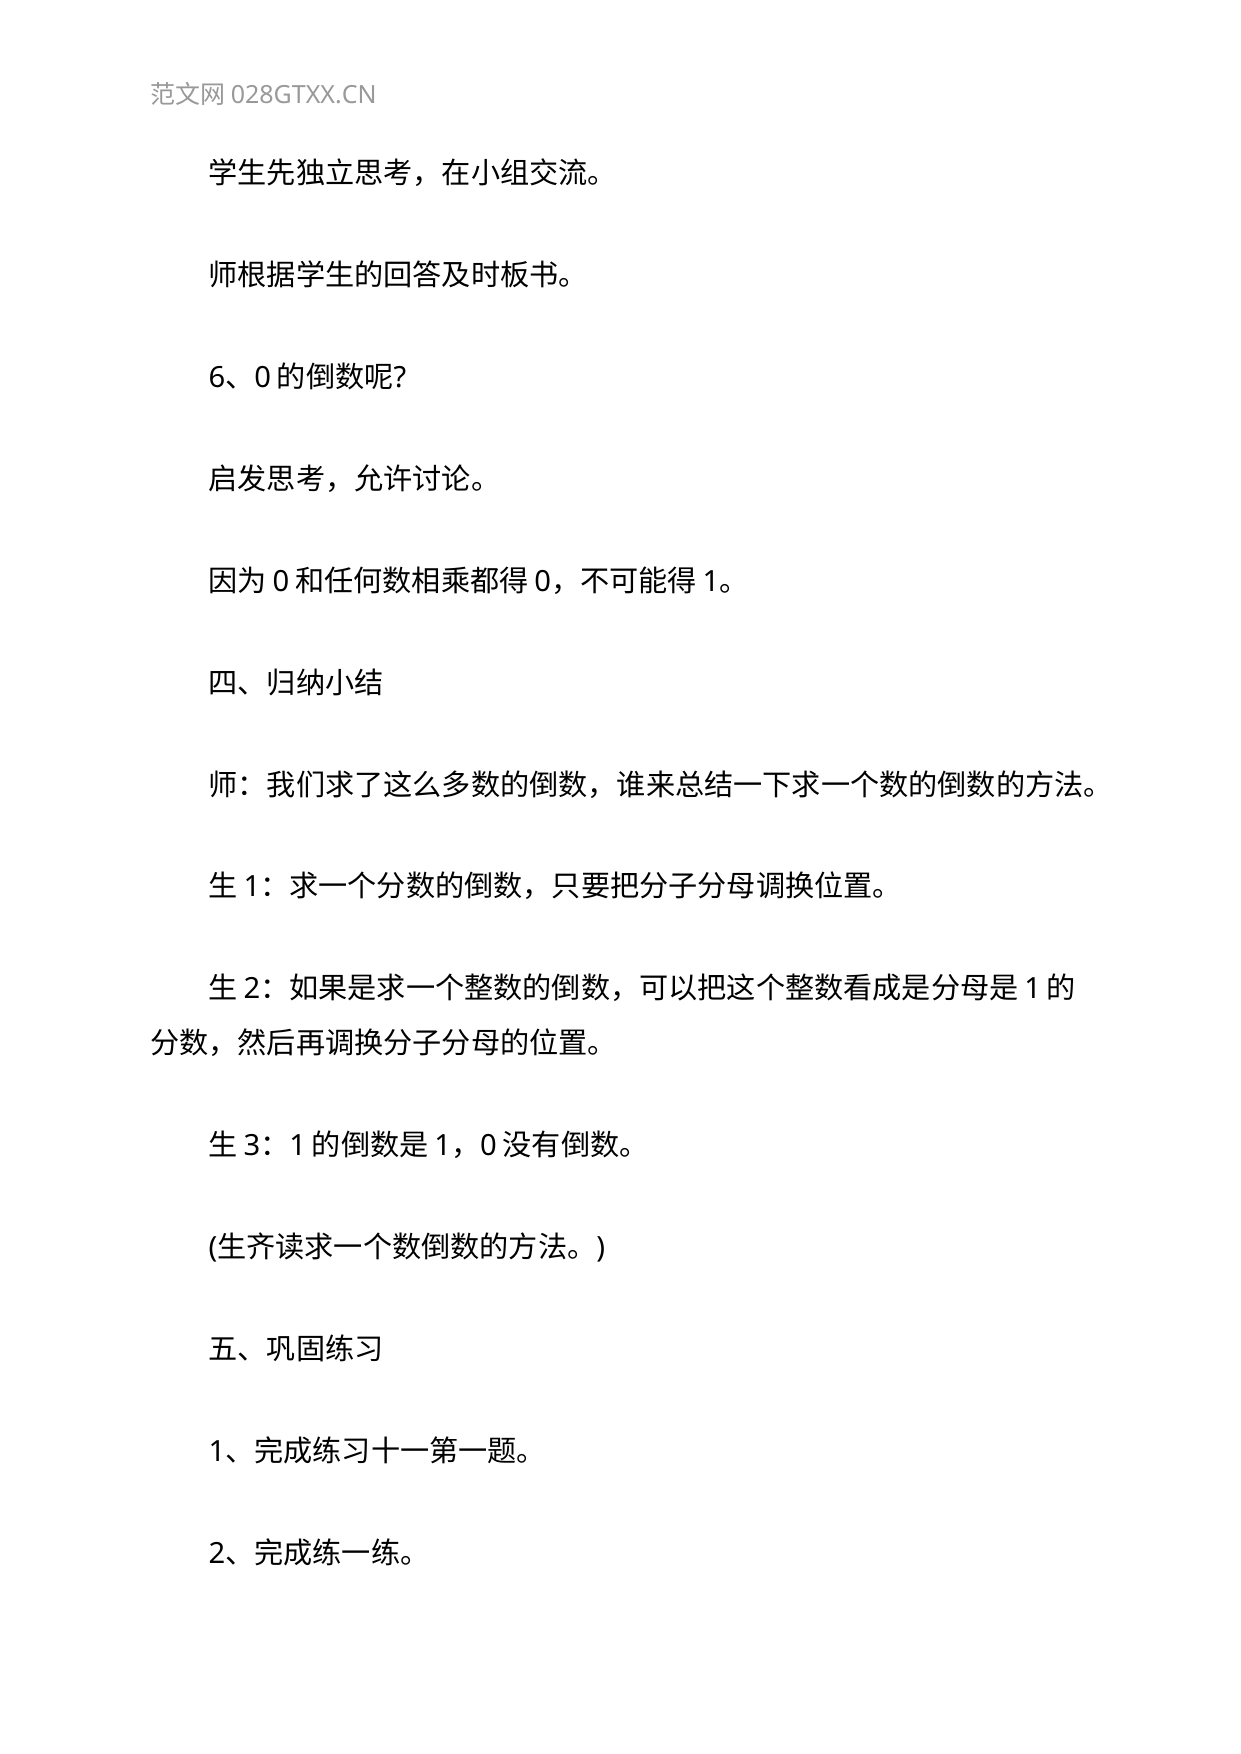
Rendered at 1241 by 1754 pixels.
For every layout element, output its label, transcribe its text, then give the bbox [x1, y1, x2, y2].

text 2、完成练一练。 [150, 1529, 1090, 1572]
text 师：我们求了这么多数的倒数，谁来总结一下求一个数的倒数的方法。 [150, 761, 1090, 803]
text 6、0的倒数呢? [150, 353, 1090, 396]
text 四、归纳小结 [150, 659, 1090, 702]
text (生齐读求一个数倒数的方法。) [150, 1223, 1090, 1266]
text 生3：1的倒数是1，0没有倒数。 [150, 1122, 1090, 1164]
text 五、巩固练习 [150, 1326, 1090, 1368]
text 1、完成练习十一第一题。 [150, 1427, 1090, 1470]
text 生1：求一个分数的倒数，只要把分子分母调换位置。 [150, 863, 1090, 905]
text 师根据学生的回答及时板书。 [150, 252, 1090, 294]
text 因为0和任何数相乘都得0，不可能得1。 [150, 557, 1090, 600]
text 启发思考，允许讨论。 [150, 456, 1090, 498]
text 学生先独立思考，在小组交流。 [150, 150, 1090, 192]
text 生2：如果是求一个整数的倒数，可以把这个整数看成是分母是1的分数，然后再调换分子分母的位置。 [150, 965, 1090, 1062]
